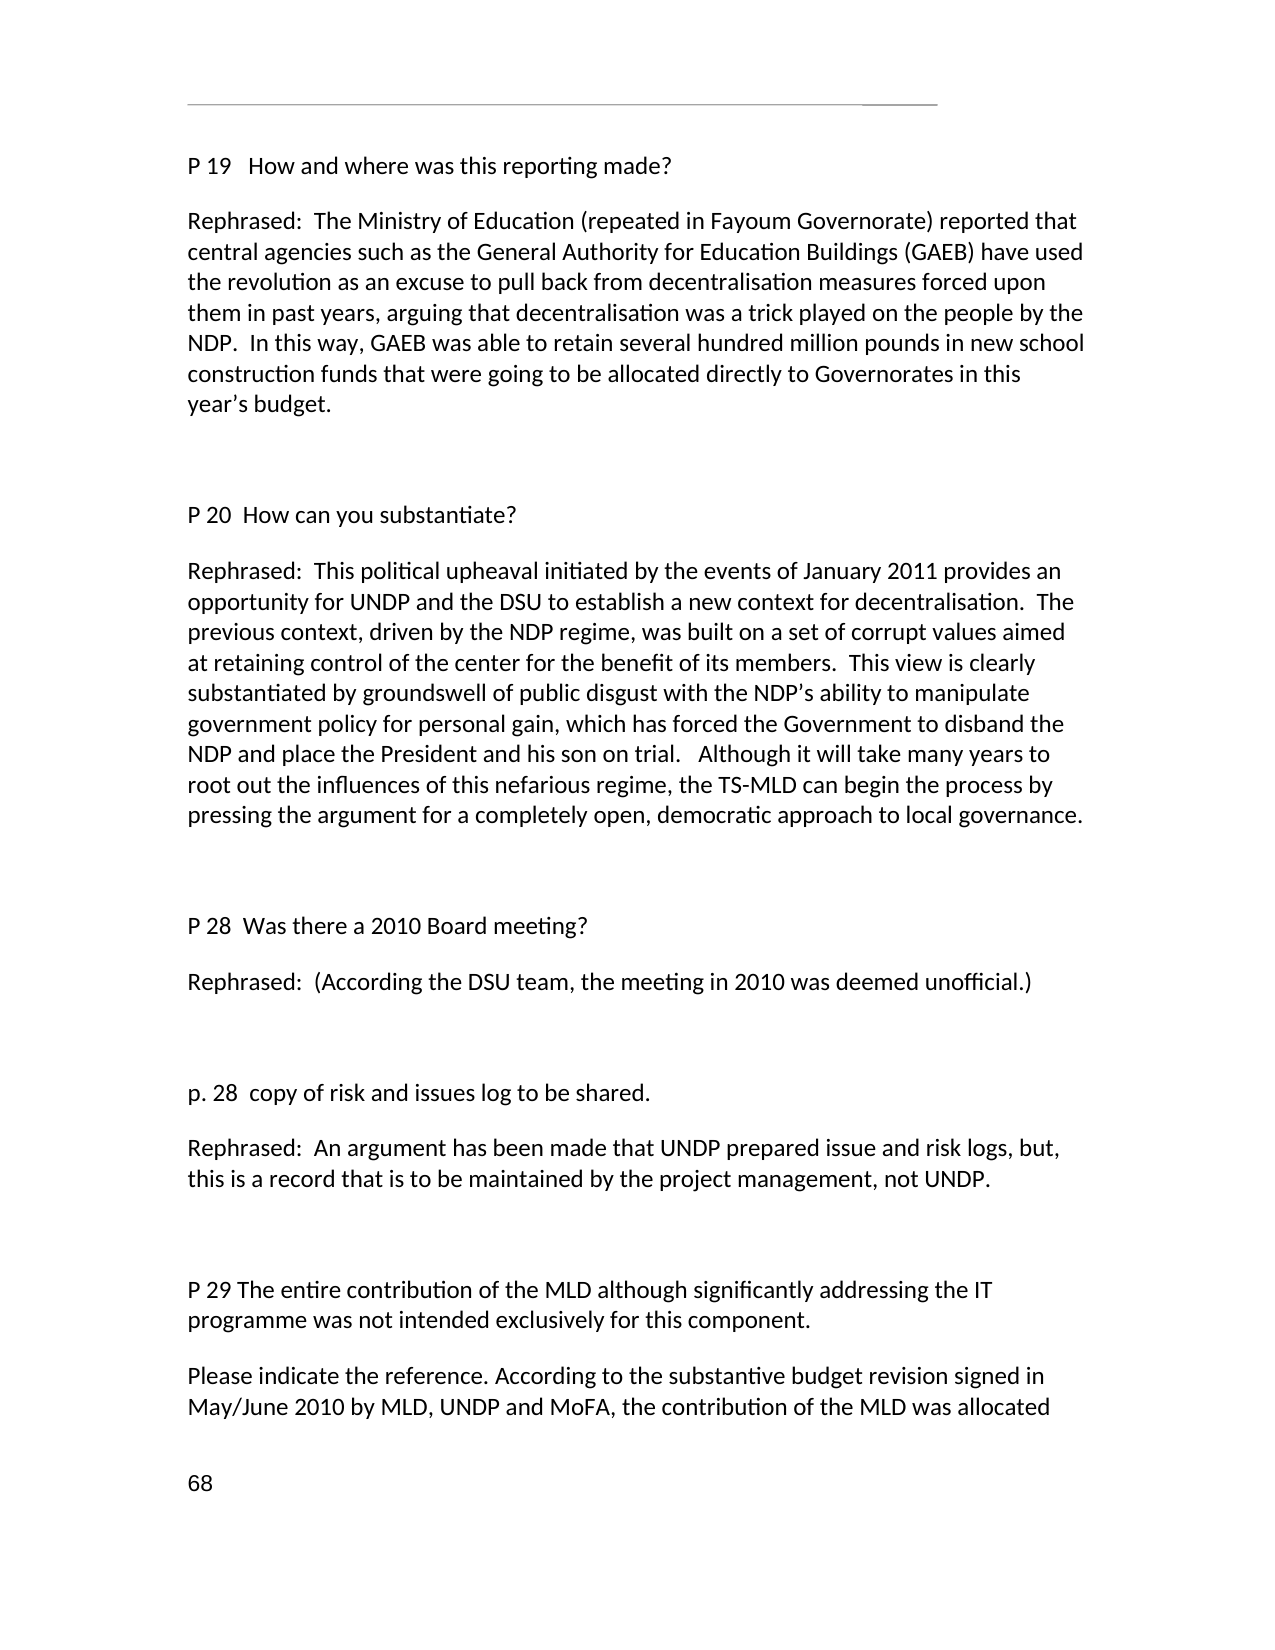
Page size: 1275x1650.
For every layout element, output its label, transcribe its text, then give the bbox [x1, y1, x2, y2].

text Rephrased: (According the DSU team, the meeting in 2010 was deemed unofficial.) [187, 966, 1087, 996]
text Rephrased: The Ministry of Education (repeated in Fayoum Governorate) reported that central agencies such as the General Authority for Education Buildings (GAEB) have used the revolution as an excuse to pull back from decentralisation measures forced upon them in past years, arguing that decentralisation was a trick played on the people by the NDP. In this way, GAEB was able to retain several hundred million pounds in new school construction funds that were going to be allocated directly to Governorates in this year’s budget. [187, 206, 1087, 419]
text P 28 Was there a 2010 Board meeting? [187, 910, 1087, 941]
text Rephrased: An argument has been made that UNDP prepared issue and risk logs, but, this is a record that is to be maintained by the project management, not UNDP. [187, 1132, 1087, 1193]
text P 19 How and where was this reporting made? [187, 150, 1087, 181]
text Rephrased: This political upheaval initiated by the events of January 2011 provides an opportunity for UNDP and the DSU to establish a new context for decentralisation. The previous context, driven by the NDP regime, was built on a set of corrupt values aimed at retaining control of the center for the benefit of its members. This view is clearly substantiated by groundswell of public disgust with the NDP’s ability to manipulate government policy for personal gain, which has forced the Government to disband the NDP and place the President and his son on trial. Although it will take many years to root out the influences of this nefarious regime, the TS-MLD can begin the process by pressing the argument for a completely open, democratic approach to local governance. [187, 555, 1087, 830]
text p. 28 copy of risk and issues log to be shared. [187, 1077, 1087, 1107]
text P 20 How can you substantiate? [187, 500, 1087, 530]
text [187, 1360, 1087, 1421]
text P 29 The entire contribution of the MLD although significantly addressing the IT programme was not intended exclusively for this component. [187, 1274, 1087, 1335]
